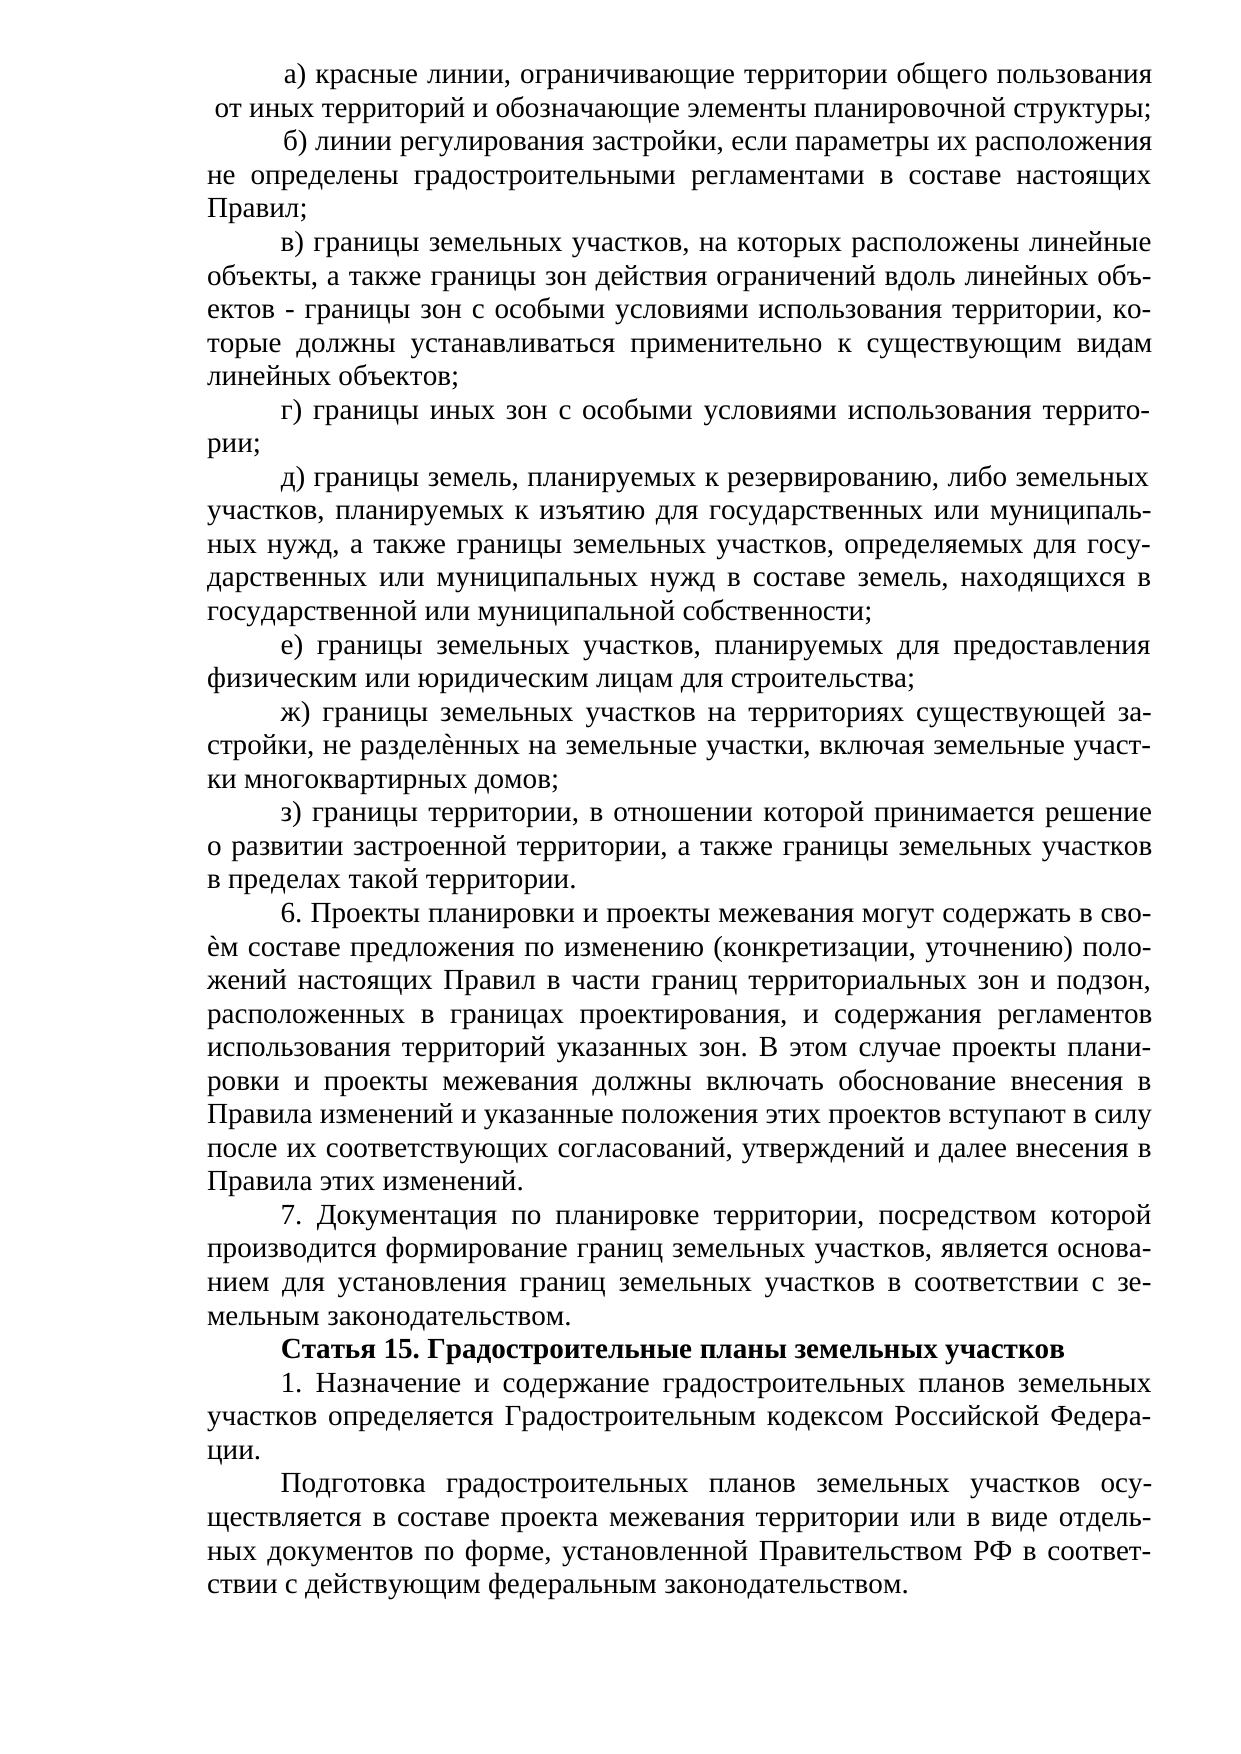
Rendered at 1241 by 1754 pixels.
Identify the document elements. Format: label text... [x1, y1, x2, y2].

text рии; [207, 425, 1205, 459]
list Документация по планировке территории, посредством которой производится формирование границ земельных участков, является основа- нием для установления границ земельных участков в соответствии с зе- мельным законодательством. [207, 1197, 1152, 1331]
text д) границы земель, планируемых к резервированию, либо земельных [281, 459, 1205, 492]
text Подготовка градостроительных планов земельных участков осу- ществляется в составе проекта межевания территории или в виде отдель- ных документов по форме, установленной Правительством РФ в соответ- ствии с действующим федеральным законодательством. [207, 1466, 1152, 1600]
text участков, планируемых к изъятию для государственных или муниципаль- ных нужд, а также границы земельных участков, определяемых для госу- дарственных или муниципальных нужд в составе земель, находящихся в государственной или муниципальной собственности; [207, 492, 1152, 627]
text в) границы земельных участков, на которых расположены линейные объекты, а также границы зон действия ограничений вдоль линейных объ- ектов - границы зон с особыми условиями использования территории, ко- торые должны устанавливаться применительно к существующим видам линейных объектов; [207, 224, 1152, 392]
text ж) границы земельных участков на территориях существующей за- стройки, не разделѐнных на земельные участки, включая земельные участ- ки многоквартирных домов; [207, 694, 1152, 794]
list Проекты планировки и проекты межевания могут содержать в сво- ѐм составе предложения по изменению (конкретизации, уточнению) поло- жений настоящих Правил в части границ территориальных зон и подзон, расположенных в границах проектирования, и содержания регламентов использования территорий указанных зон. В этом случае проекты плани- ровки и проекты межевания должны включать обоснование внесения в Правила изменений и указанные положения этих проектов вступают в силу после их соответствующих согласований, утверждений и далее внесения в Правила этих изменений. [207, 895, 1152, 1197]
text г) границы иных зон с особыми условиями использования террито- [281, 392, 1205, 425]
text а) красные линии, ограничивающие территории общего пользования от иных территорий и обозначающие элементы планировочной структуры; б) линии регулирования застройки, если параметры их расположения [207, 56, 1152, 157]
text е) границы земельных участков, планируемых для предоставления физическим или юридическим лицам для строительства; [207, 627, 1151, 694]
list Назначение и содержание градостроительных планов земельных участков определяется Градостроительным кодексом Российской Федера- ции. [207, 1365, 1152, 1466]
subtitle Статья 15. Градостроительные планы земельных участков [281, 1332, 1205, 1365]
text з) границы территории, в отношении которой принимается решение о развитии застроенной территории, а также границы земельных участков в пределах такой территории. [207, 794, 1152, 895]
text не определены градостроительными регламентами в составе настоящих Правил; [207, 157, 1151, 224]
